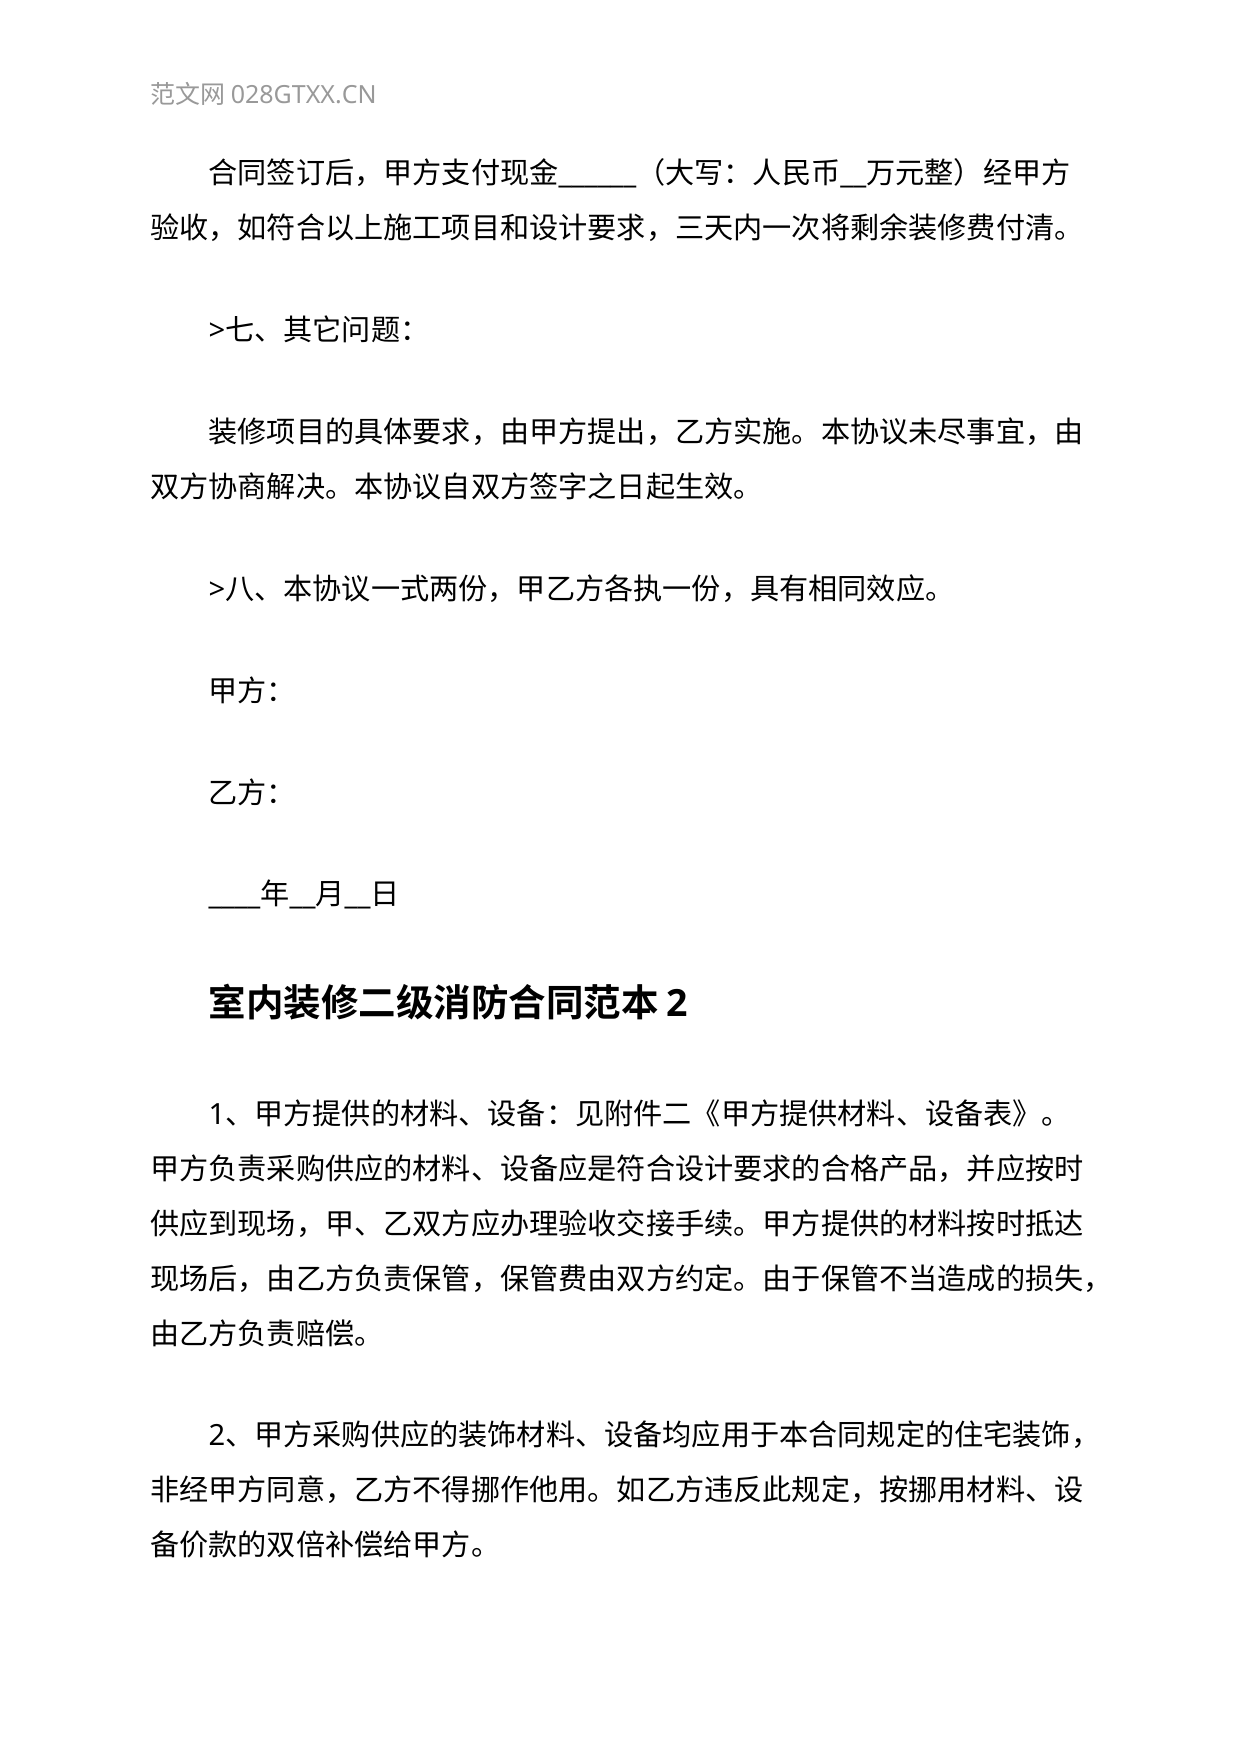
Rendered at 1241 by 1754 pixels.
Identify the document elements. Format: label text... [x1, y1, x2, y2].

text 甲方： [150, 667, 1090, 710]
text >七、其它问题： [150, 307, 1090, 349]
text 合同签订后，甲方支付现金______（大写：人民币__万元整）经甲方验收，如符合以上施工项目和设计要求，三天内一次将剩余装修费付清。 [150, 150, 1090, 247]
text 室内装修二级消防合同范本2 [150, 973, 1090, 1027]
text 1、甲方提供的材料、设备：见附件二《甲方提供材料、设备表》。甲方负责采购供应的材料、设备应是符合设计要求的合格产品，并应按时供应到现场，甲、乙双方应办理验收交接手续。甲方提供的材料按时抵达现场后，由乙方负责保管，保管费由双方约定。由于保管不当造成的损失，由乙方负责赔偿。 [150, 1091, 1090, 1352]
text 2、甲方采购供应的装饰材料、设备均应用于本合同规定的住宅装饰，非经甲方同意，乙方不得挪作他用。如乙方违反此规定，按挪用材料、设备价款的双倍补偿给甲方。 [150, 1412, 1090, 1564]
text ____年__月__日 [150, 871, 1090, 913]
text 装修项目的具体要求，由甲方提出，乙方实施。本协议未尽事宜，由双方协商解决。本协议自双方签字之日起生效。 [150, 409, 1090, 506]
text >八、本协议一式两份，甲乙方各执一份，具有相同效应。 [150, 565, 1090, 608]
text 乙方： [150, 769, 1090, 811]
